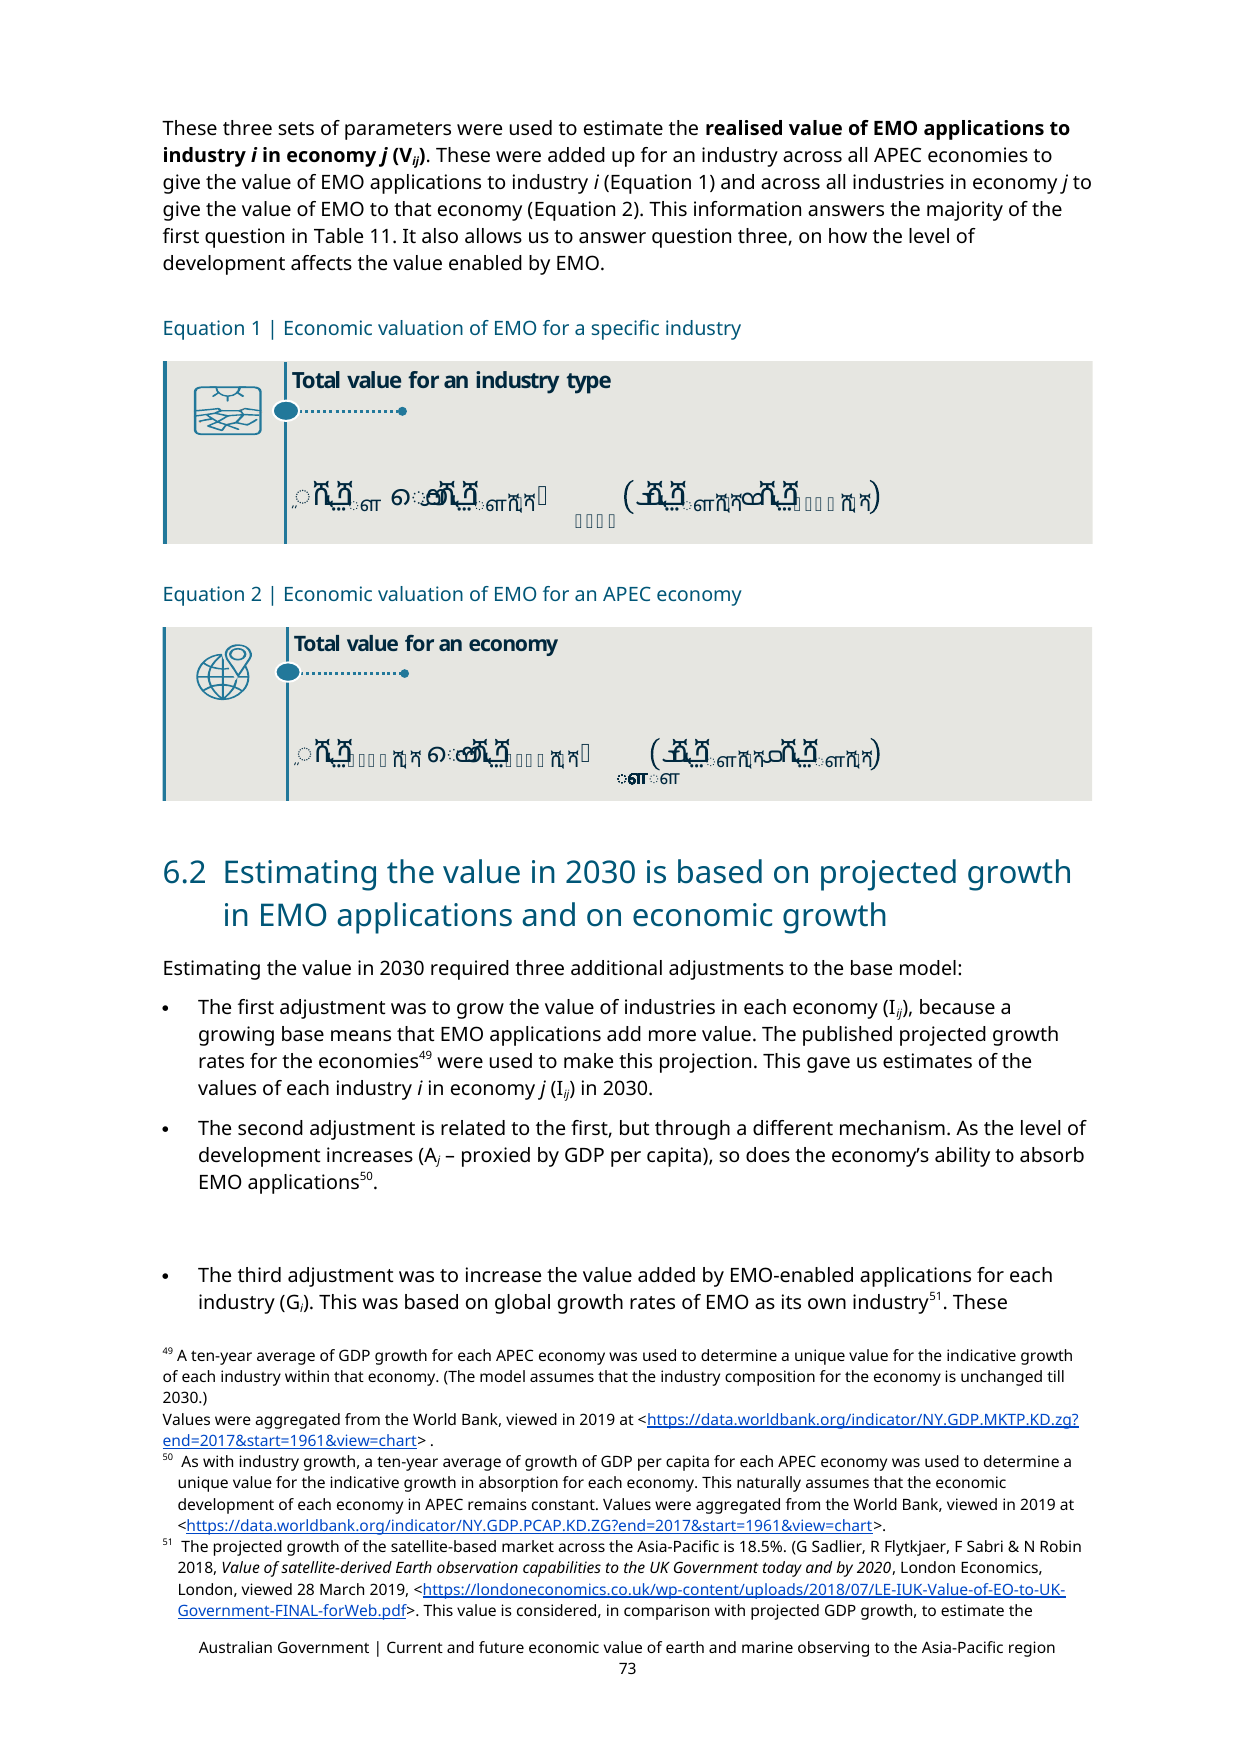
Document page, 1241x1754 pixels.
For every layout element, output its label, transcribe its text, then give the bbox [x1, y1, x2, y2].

subtitle Estimating the value in 2030 is based on projected growth in EMO applications and on economic growth [162, 850, 1092, 935]
text These three sets of parameters were used to estimate the realised value of EMO applications to industry i in economy j (Vij). These were added up for an industry across all APEC economies to give the value of EMO applications to industry i (Equation 1) and across all industries in economy j to give the value of EMO to that economy (Equation 2). This information answers the majority of the first question in Table 11. It also allows us to answer question three, on how the level of development affects the value enabled by EMO. [162, 114, 1092, 276]
text Equation 2 | Economic valuation of EMO for an APEC economy [162, 581, 1092, 608]
text Estimating the value in 2030 required three additional adjustments to the base model: [162, 954, 1092, 981]
text The first adjustment was to grow the value of industries in each economy (Iij), because a growing base means that EMO applications add more value. The published projected growth rates for the economies were used to make this projection. This gave us estimates of the values of each industry i in economy j (Iij) in 2030. [162, 994, 1092, 1102]
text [162, 1261, 1092, 1315]
text Equation 1 | Economic valuation of EMO for a specific industry [162, 314, 1092, 341]
text The second adjustment is related to the first, but through a different mechanism. As the level of development increases (Aj – proxied by GDP per capita), so does the economy’s ability to absorb EMO applications. [162, 1114, 1092, 1249]
